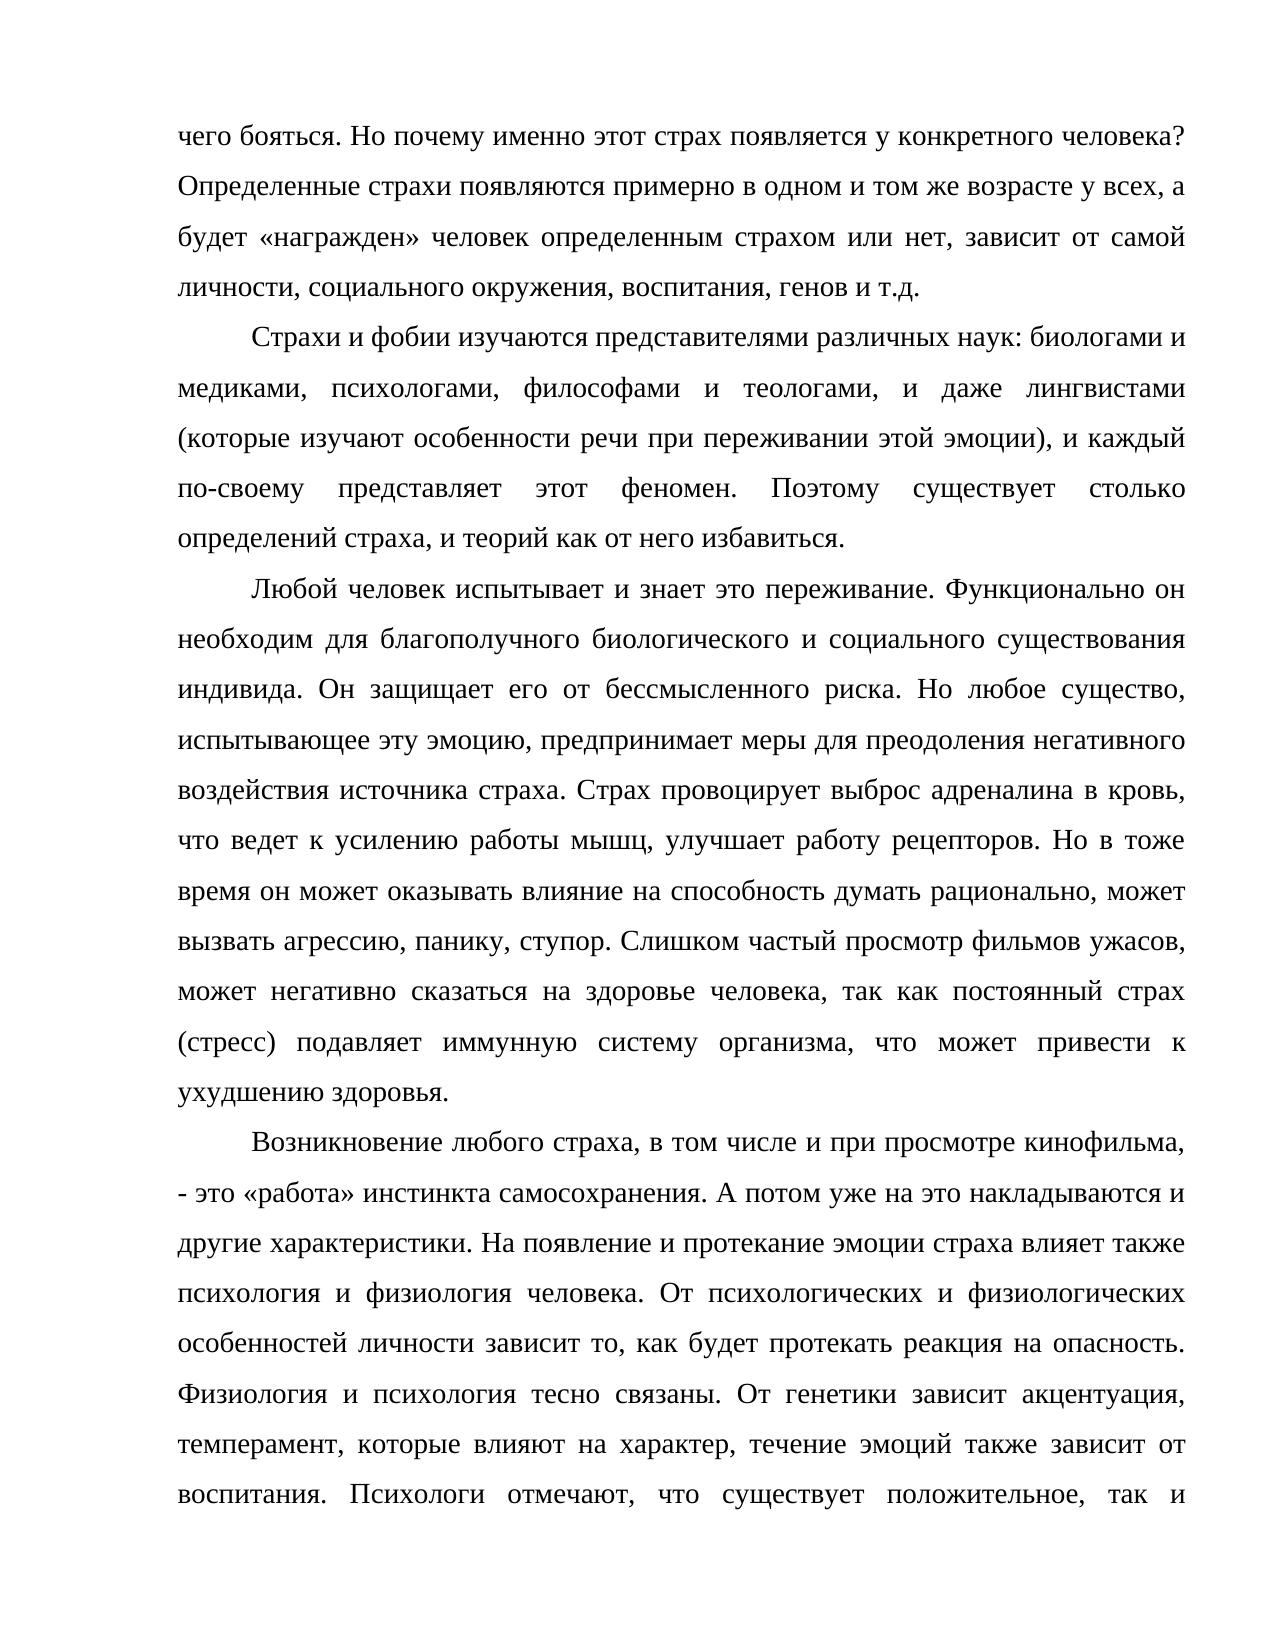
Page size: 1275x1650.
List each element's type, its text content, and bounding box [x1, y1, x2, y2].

text Любой человек испытывает и знает это переживание. Функционально он необходим для благополучного биологического и социального существования индивида. Он защищает его от бессмысленного риска. Но любое существо, испытывающее эту эмоцию, предпринимает меры для преодоления негативного воздействия источника страха. Страх провоцирует выброс адреналина в кровь, что ведет к усилению работы мышц, улучшает работу рецепторов. Но в тоже время он может оказывать влияние на способность думать рационально, может вызвать агрессию, панику, ступор. Слишком частый просмотр фильмов ужасов, может негативно сказаться на здоровье человека, так как постоянный страх (стресс) подавляет иммунную систему организма, что может привести к ухудшению здоровья. [177, 571, 1186, 1108]
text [177, 1124, 1186, 1510]
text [177, 118, 1186, 303]
text Страхи и фобии изучаются представителями различных наук: биологами и медиками, психологами, философами и теологами, и даже лингвистами (которые изучают особенности речи при переживании этой эмоции), и каждый по-своему представляет этот феномен. Поэтому существует столько определений страха, и теорий как от него избавиться. [177, 319, 1186, 554]
